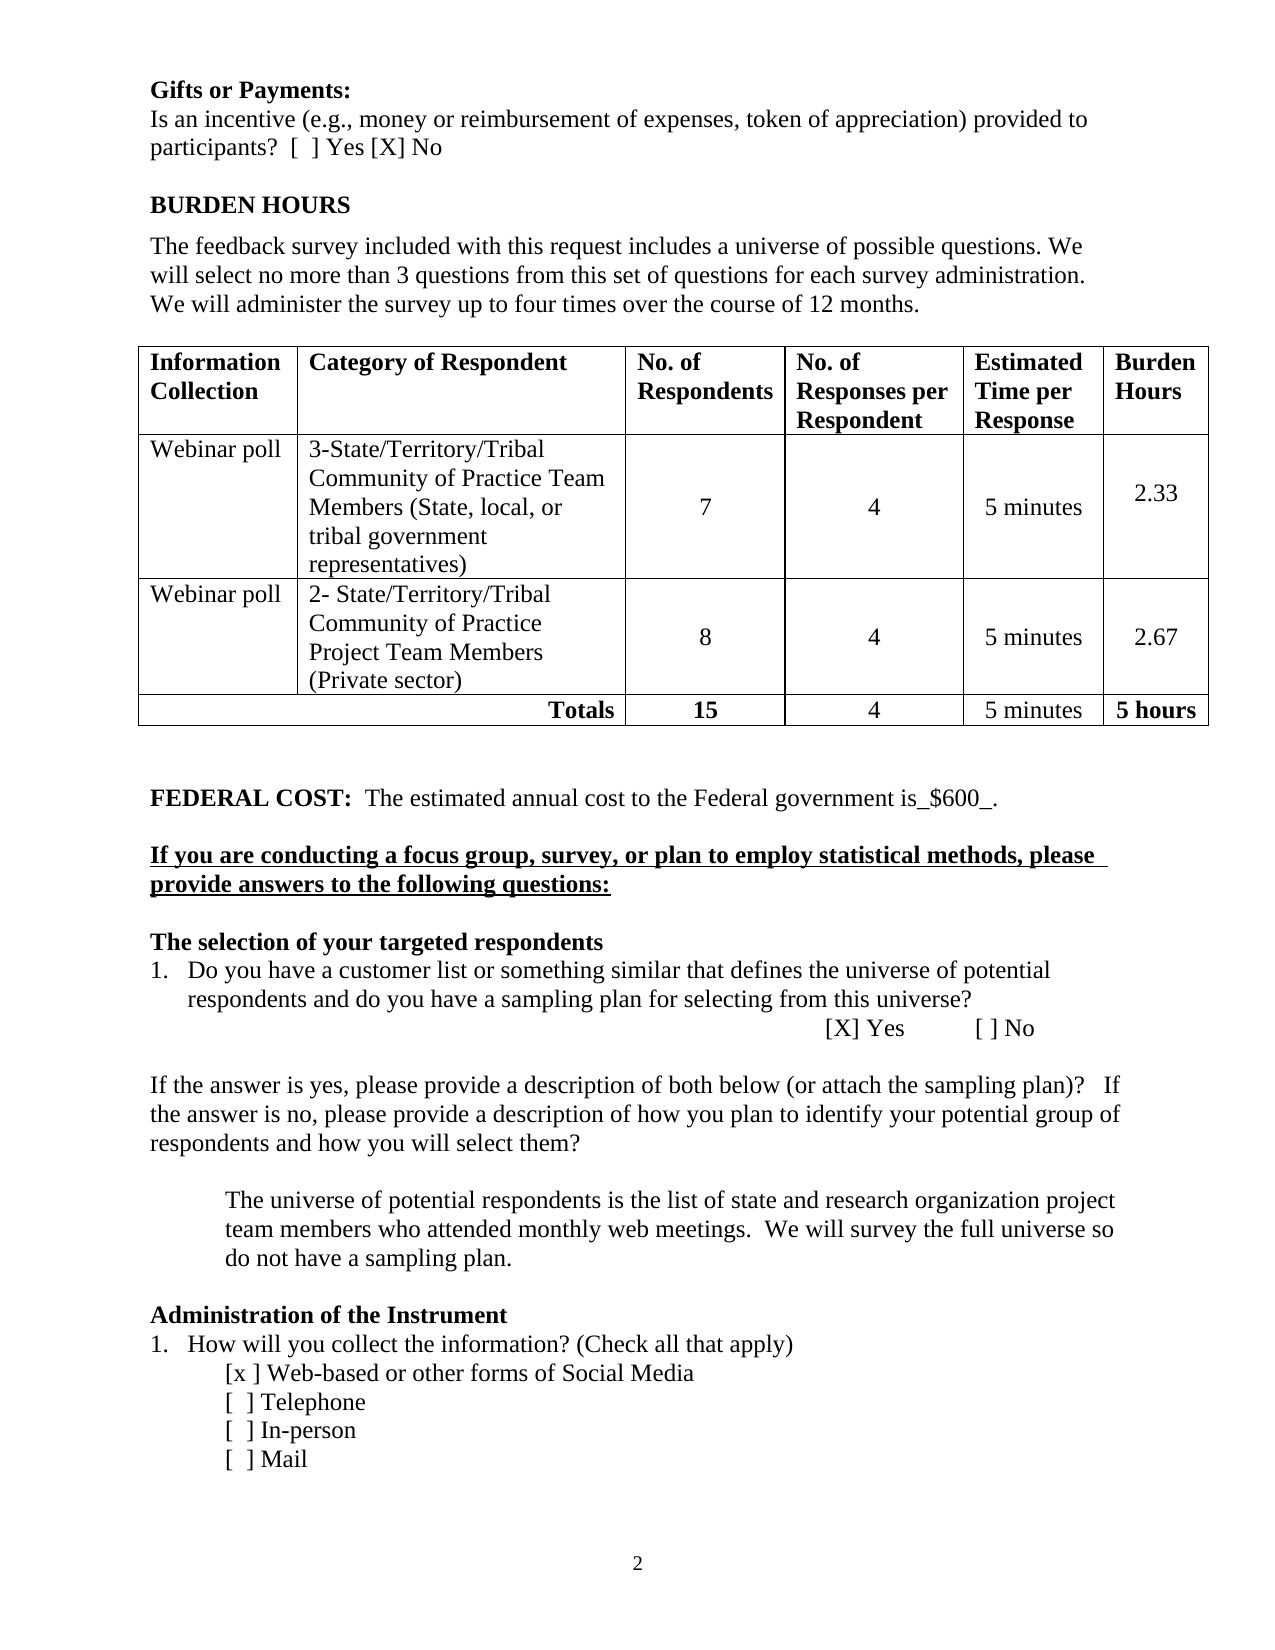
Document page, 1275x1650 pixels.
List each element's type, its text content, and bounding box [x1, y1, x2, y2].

list Do you have a customer list or something similar that defines the universe of potential respondents and do you have a sampling plan for selecting from this universe? [X] Yes [ ] No [150, 956, 1125, 1042]
text If the answer is yes, please provide a description of both below (or attach the sampling plan)? If the answer is no, please provide a description of how you plan to identify your potential group of respondents and how you will select them? [150, 1071, 1125, 1157]
text If you are conducting a focus group, survey, or plan to employ statistical methods, please provide answers to the following questions: [150, 841, 1125, 898]
table_cell 4 [786, 695, 963, 724]
text [ ] In-person [225, 1416, 1125, 1444]
table_cell 7 [626, 435, 784, 578]
text [ ] Mail [225, 1444, 1125, 1473]
table_header Information Collection [139, 347, 297, 433]
table_header No. of Respondents [626, 347, 784, 433]
text The feedback survey included with this request includes a universe of possible questions. We will select no more than 3 questions from this set of questions for each survey administration. We will administer the survey up to four times over the course of 12 months. [150, 231, 1125, 317]
table_cell 2.67 [1104, 579, 1208, 694]
list Gifts or Payments: [150, 75, 1125, 104]
table_cell 5 minutes [964, 695, 1103, 724]
table_cell 3-State/Territory/Tribal Community of Practice Team Members (State, local, or tribal government representatives) [298, 435, 625, 578]
table_cell Totals [139, 695, 625, 724]
table_cell 4 [786, 435, 963, 578]
text FEDERAL COST: The estimated annual cost to the Federal government is_$600_. [150, 783, 1125, 812]
list The universe of potential respondents is the list of state and research organization project team members who attended monthly web meetings. We will survey the full universe so do not have a sampling plan. [225, 1186, 1125, 1272]
table_cell 5 minutes [964, 435, 1103, 578]
text Is an incentive (e.g., money or reimbursement of expenses, token of appreciation) provided to participants? [ ] Yes [X] No [150, 104, 1125, 161]
text The selection of your targeted respondents [150, 927, 1125, 956]
table_cell 15 [626, 695, 784, 724]
table_header Burden Hours [1104, 347, 1208, 433]
table_cell 2.33 [1104, 435, 1208, 578]
table_cell 2- State/Territory/Tribal Community of Practice Project Team Members (Private sector) [298, 579, 625, 694]
text Administration of the Instrument [150, 1301, 1125, 1329]
table_cell 5 minutes [964, 579, 1103, 694]
table_cell 8 [626, 579, 784, 694]
text [x ] Web-based or other forms of Social Media [225, 1358, 1125, 1387]
table_header Estimated Time per Response [964, 347, 1103, 433]
table_cell Webinar poll [139, 579, 297, 694]
table_cell 4 [786, 579, 963, 694]
text [ ] Telephone [225, 1387, 1125, 1416]
list How will you collect the information? (Check all that apply) [150, 1329, 1125, 1358]
table_header Category of Respondent [298, 347, 625, 433]
table_header No. of Responses per Respondent [786, 347, 963, 433]
table_cell Webinar poll [139, 435, 297, 578]
text BURDEN HOURS [150, 190, 1125, 219]
table_cell 5 hours [1104, 695, 1208, 724]
